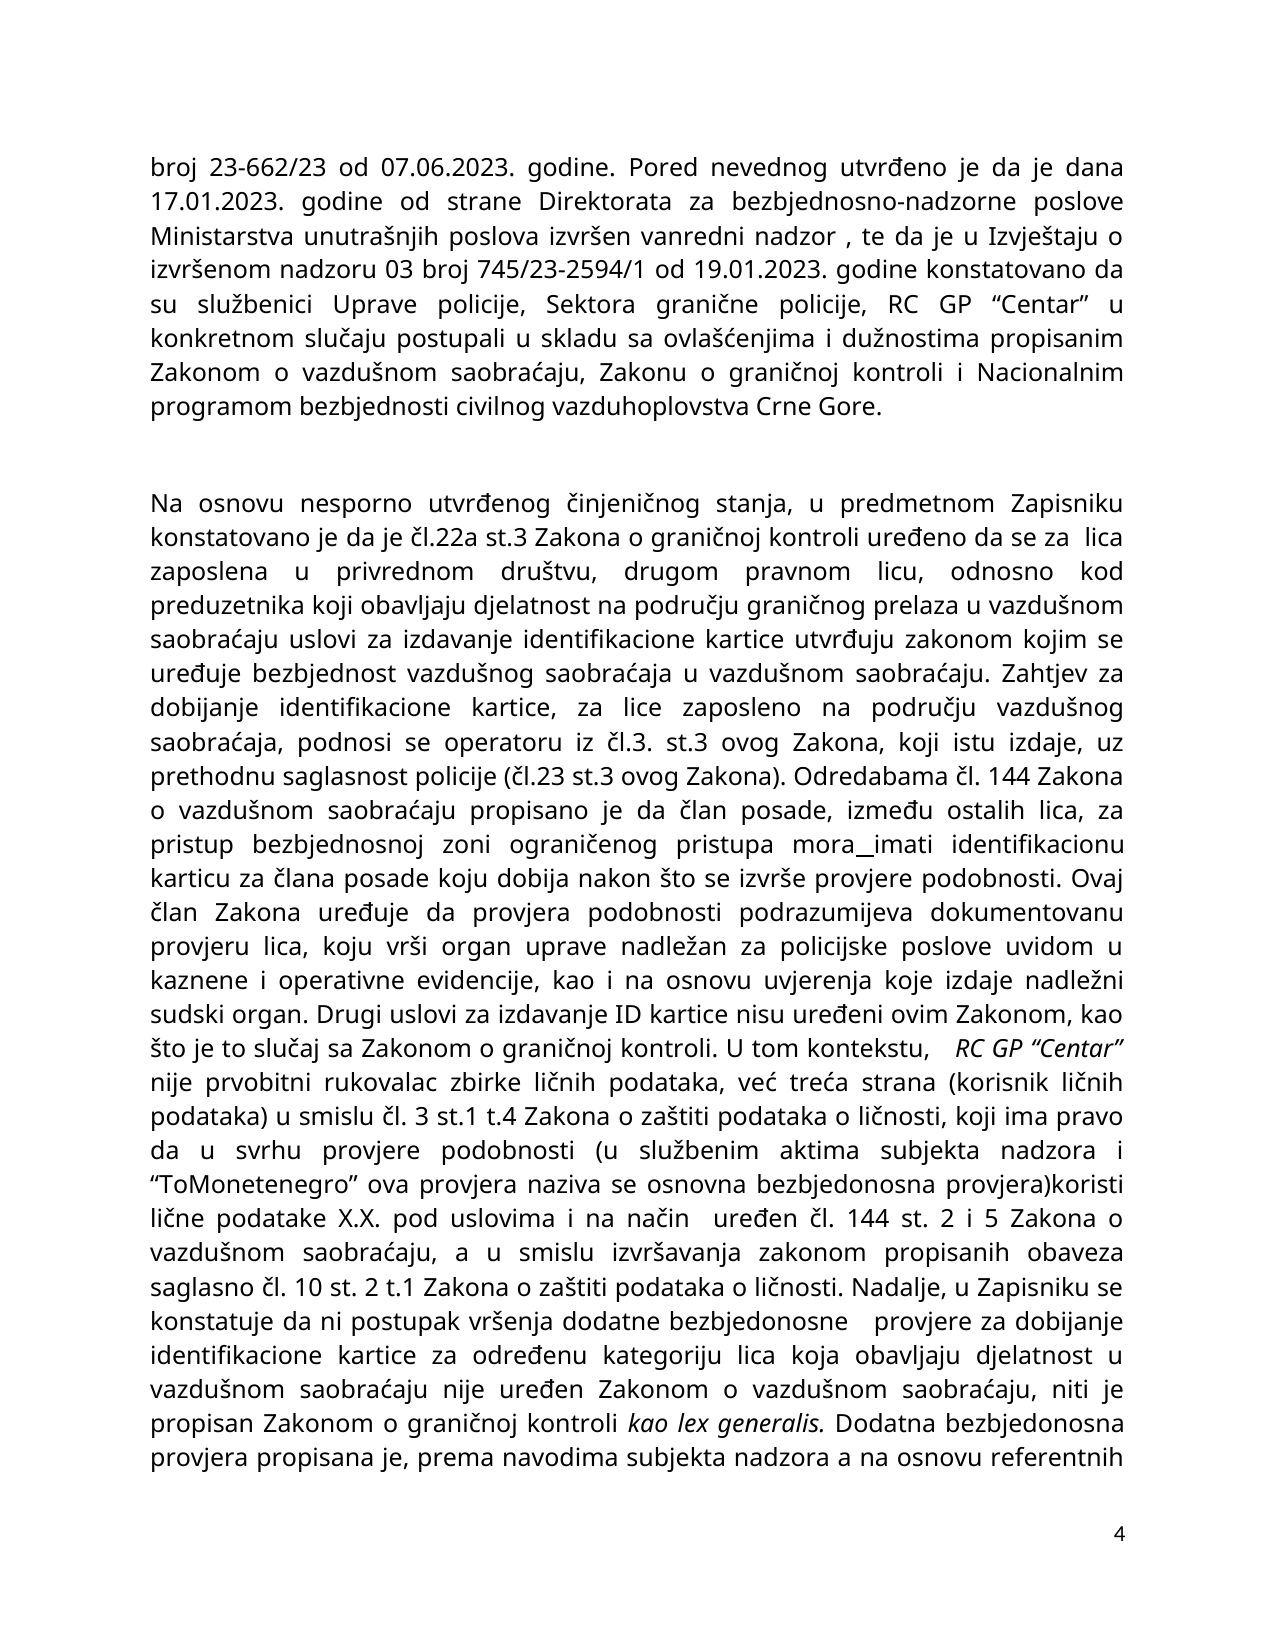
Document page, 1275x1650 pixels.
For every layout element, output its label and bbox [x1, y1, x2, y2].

text [150, 150, 1125, 422]
text [150, 486, 1125, 1473]
